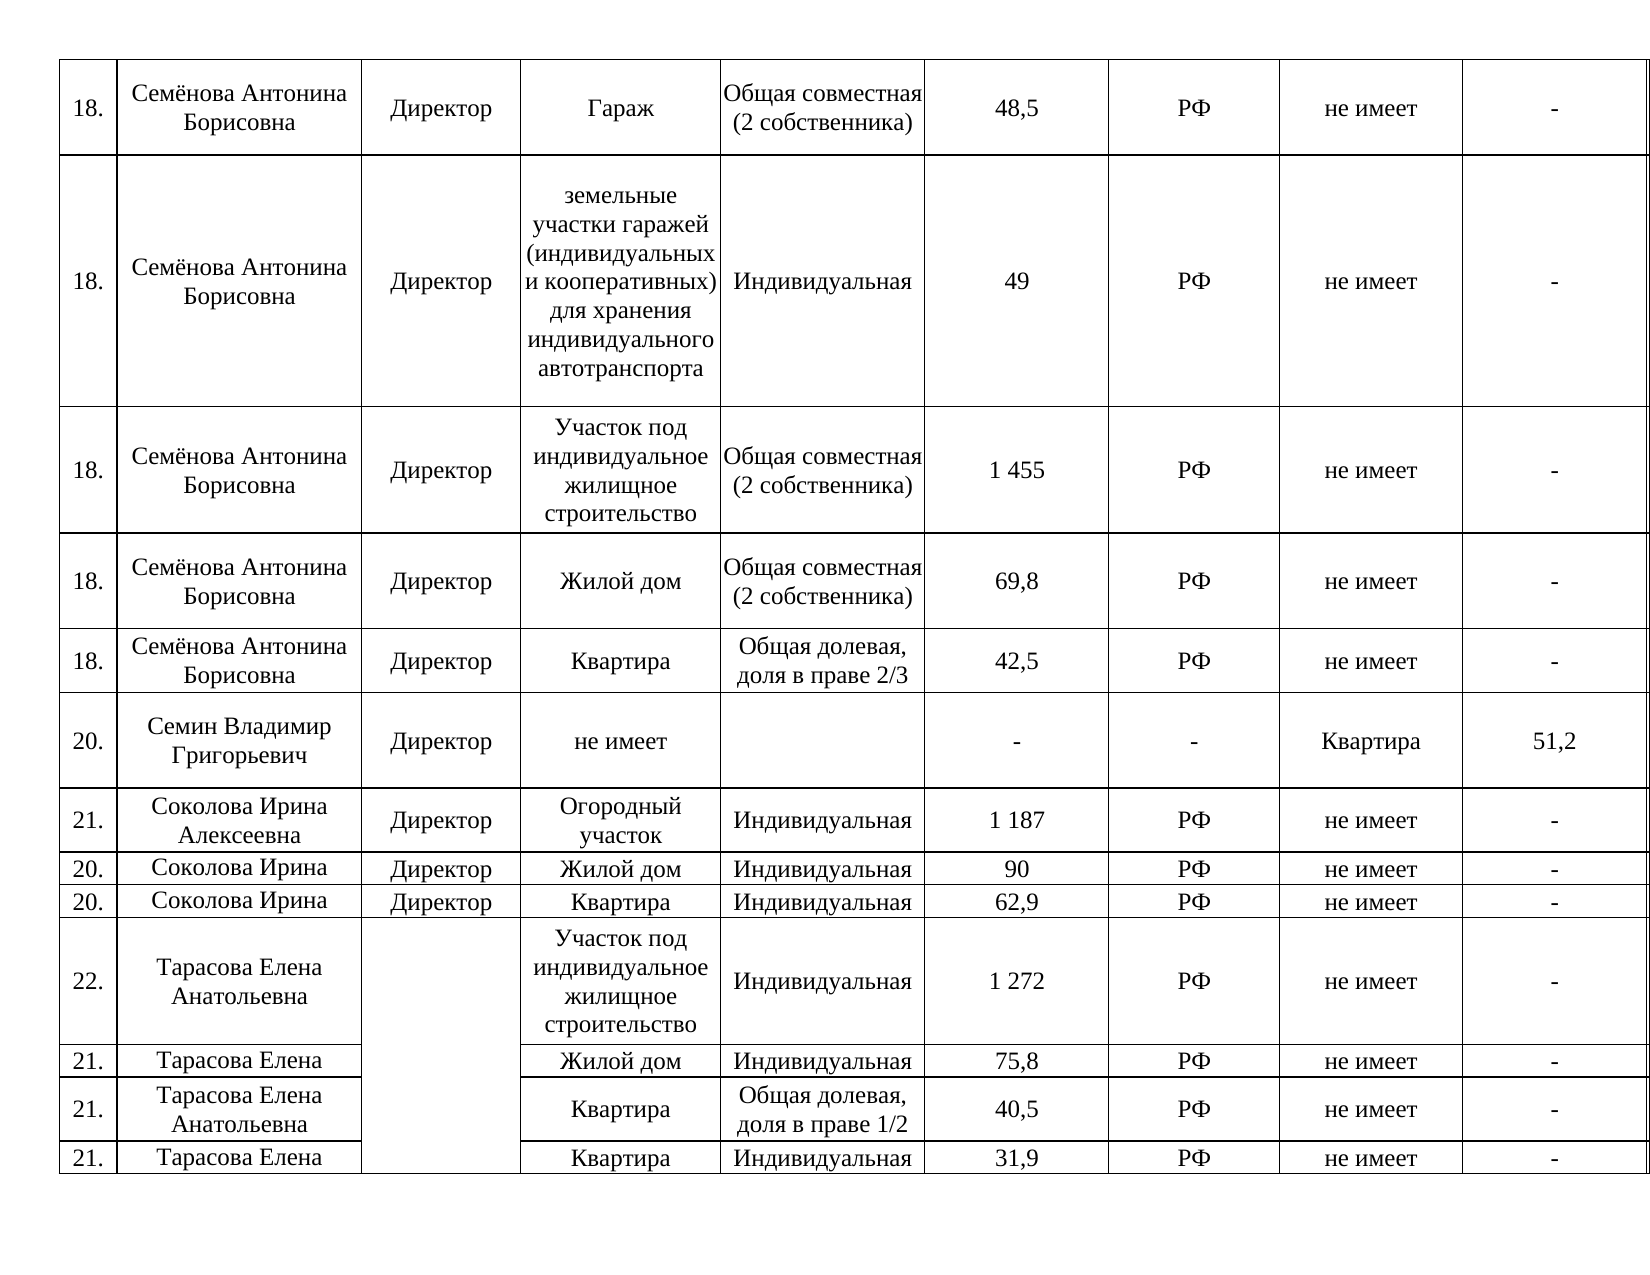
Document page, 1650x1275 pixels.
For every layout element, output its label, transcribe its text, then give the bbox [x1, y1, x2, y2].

table_cell [721, 693, 924, 787]
table_cell Семин Владимир Григорьевич [118, 693, 361, 787]
table_cell 51,2 [1463, 693, 1646, 787]
table_cell 21. [60, 789, 116, 851]
table_cell РФ [1109, 534, 1279, 628]
table_cell 18. [60, 60, 116, 154]
table_cell Индивидуальная [721, 1045, 924, 1076]
table_cell не имеет [1280, 789, 1462, 851]
table_cell 69,8 [925, 534, 1108, 628]
table_cell Соколова Ирина Алексеевна [118, 885, 361, 917]
table_cell 20. [60, 853, 116, 884]
table_cell РФ [1109, 1142, 1279, 1173]
table_cell 1 455 [925, 407, 1108, 532]
table_cell не имеет [521, 693, 720, 787]
table_cell не имеет [1280, 885, 1462, 917]
table_cell Индивидуальная [721, 789, 924, 851]
table_cell - [1463, 789, 1646, 851]
table_cell 1 187 [925, 789, 1108, 851]
table_cell [362, 918, 520, 1173]
table_cell не имеет [1280, 1045, 1462, 1076]
table_cell 18. [60, 534, 116, 628]
table_cell Квартира [521, 1142, 720, 1173]
table_cell 62,9 [925, 885, 1108, 917]
table_cell 21. [60, 1142, 116, 1173]
table_cell РФ [1109, 1045, 1279, 1076]
table_cell 48,5 [925, 60, 1108, 154]
table_cell РФ [1109, 918, 1279, 1043]
table_cell Жилой дом [521, 534, 720, 628]
table_cell - [1463, 918, 1646, 1043]
table_cell Участок под индивидуальное жилищное строительство [521, 407, 720, 532]
table_cell Соколова Ирина Алексеевна [118, 853, 361, 884]
table_cell земельные участки гаражей (индивидуальных и кооперативных) для хранения индивидуального автотранспорта [521, 156, 720, 406]
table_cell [118, 60, 361, 154]
table_cell Огородный участок [521, 789, 720, 851]
table_cell 18. [60, 407, 116, 532]
table_cell не имеет [1280, 534, 1462, 628]
table_cell не имеет [1280, 918, 1462, 1043]
table_cell - [1463, 885, 1646, 917]
table_cell - [1463, 853, 1646, 884]
table_cell Директор [362, 60, 520, 154]
table_cell - [1463, 629, 1646, 692]
table_cell Директор [362, 693, 520, 787]
table_cell РФ [1109, 789, 1279, 851]
table_cell 20. [60, 693, 116, 787]
table_cell Семёнова Антонина Борисовна [118, 407, 361, 532]
table_cell не имеет [1280, 156, 1462, 406]
table_cell 22. [60, 918, 116, 1043]
table_cell Квартира [521, 1078, 720, 1140]
table_cell Общая долевая, доля в праве 1/2 [721, 1078, 924, 1140]
table_cell Семёнова Антонина Борисовна [118, 534, 361, 628]
table_cell 21. [60, 1045, 116, 1076]
table_cell - [1463, 1078, 1646, 1140]
table_cell РФ [1109, 853, 1279, 884]
table_cell Квартира [521, 629, 720, 692]
table_cell Участок под индивидуальное жилищное строительство [521, 918, 720, 1043]
table_cell Директор [362, 853, 520, 884]
table_cell 20. [60, 885, 116, 917]
table_cell Индивидуальная [721, 156, 924, 406]
table_cell 18. [60, 156, 116, 406]
table_cell РФ [1109, 629, 1279, 692]
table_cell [721, 60, 924, 154]
table_cell Тарасова Елена Анатольевна [118, 918, 361, 1043]
table_cell Директор [362, 629, 520, 692]
table_cell - [1463, 60, 1646, 154]
table_cell РФ [1109, 1078, 1279, 1140]
table_cell Тарасова Елена Анатольевна [118, 1142, 361, 1173]
table_cell Индивидуальная [721, 853, 924, 884]
table_cell 1 272 [925, 918, 1108, 1043]
table_cell не имеет [1280, 60, 1462, 154]
table_cell Индивидуальная [721, 885, 924, 917]
table_cell РФ [1109, 885, 1279, 917]
table_cell - [1463, 534, 1646, 628]
table_cell Тарасова Елена Анатольевна [118, 1078, 361, 1140]
table_cell 75,8 [925, 1045, 1108, 1076]
table_cell Индивидуальная [721, 1142, 924, 1173]
table_cell 90 [925, 853, 1108, 884]
table_cell Директор [362, 789, 520, 851]
table_cell - [1463, 156, 1646, 406]
table_cell - [925, 693, 1108, 787]
table_cell Гараж [521, 60, 720, 154]
table_cell Директор [362, 885, 520, 917]
table_cell РФ [1109, 407, 1279, 532]
table_cell 21. [60, 1078, 116, 1140]
table_cell Тарасова Елена Анатольевна [118, 1045, 361, 1076]
table_cell не имеет [1280, 1142, 1462, 1173]
table_cell Общая долевая, доля в праве 2/3 [721, 629, 924, 692]
table_cell не имеет [1280, 407, 1462, 532]
table_cell - [1109, 693, 1279, 787]
table_cell не имеет [1280, 1078, 1462, 1140]
table_cell Общая совместная (2 собственника) [721, 534, 924, 628]
table_cell Общая совместная (2 собственника) [721, 407, 924, 532]
table_cell Индивидуальная [721, 918, 924, 1043]
table_cell Соколова Ирина Алексеевна [118, 789, 361, 851]
table_cell - [1463, 407, 1646, 532]
table_cell Директор [362, 156, 520, 406]
table_cell 31,9 [925, 1142, 1108, 1173]
table_cell 49 [925, 156, 1108, 406]
table_cell РФ [1109, 60, 1279, 154]
table_cell 40,5 [925, 1078, 1108, 1140]
table_cell 18. [60, 629, 116, 692]
table_cell Квартира [521, 885, 720, 917]
table_cell не имеет [1280, 629, 1462, 692]
table_cell Директор [362, 407, 520, 532]
table_cell - [1463, 1142, 1646, 1173]
table_cell Жилой дом [521, 853, 720, 884]
table_cell 42,5 [925, 629, 1108, 692]
table_cell не имеет [1280, 853, 1462, 884]
table_cell РФ [1109, 156, 1279, 406]
table_cell Семёнова Антонина Борисовна [118, 629, 361, 692]
table_cell Директор [362, 534, 520, 628]
table_cell Жилой дом [521, 1045, 720, 1076]
table_cell Семёнова Антонина Борисовна [118, 156, 361, 406]
table_cell - [1463, 1045, 1646, 1076]
table_cell Квартира [1280, 693, 1462, 787]
